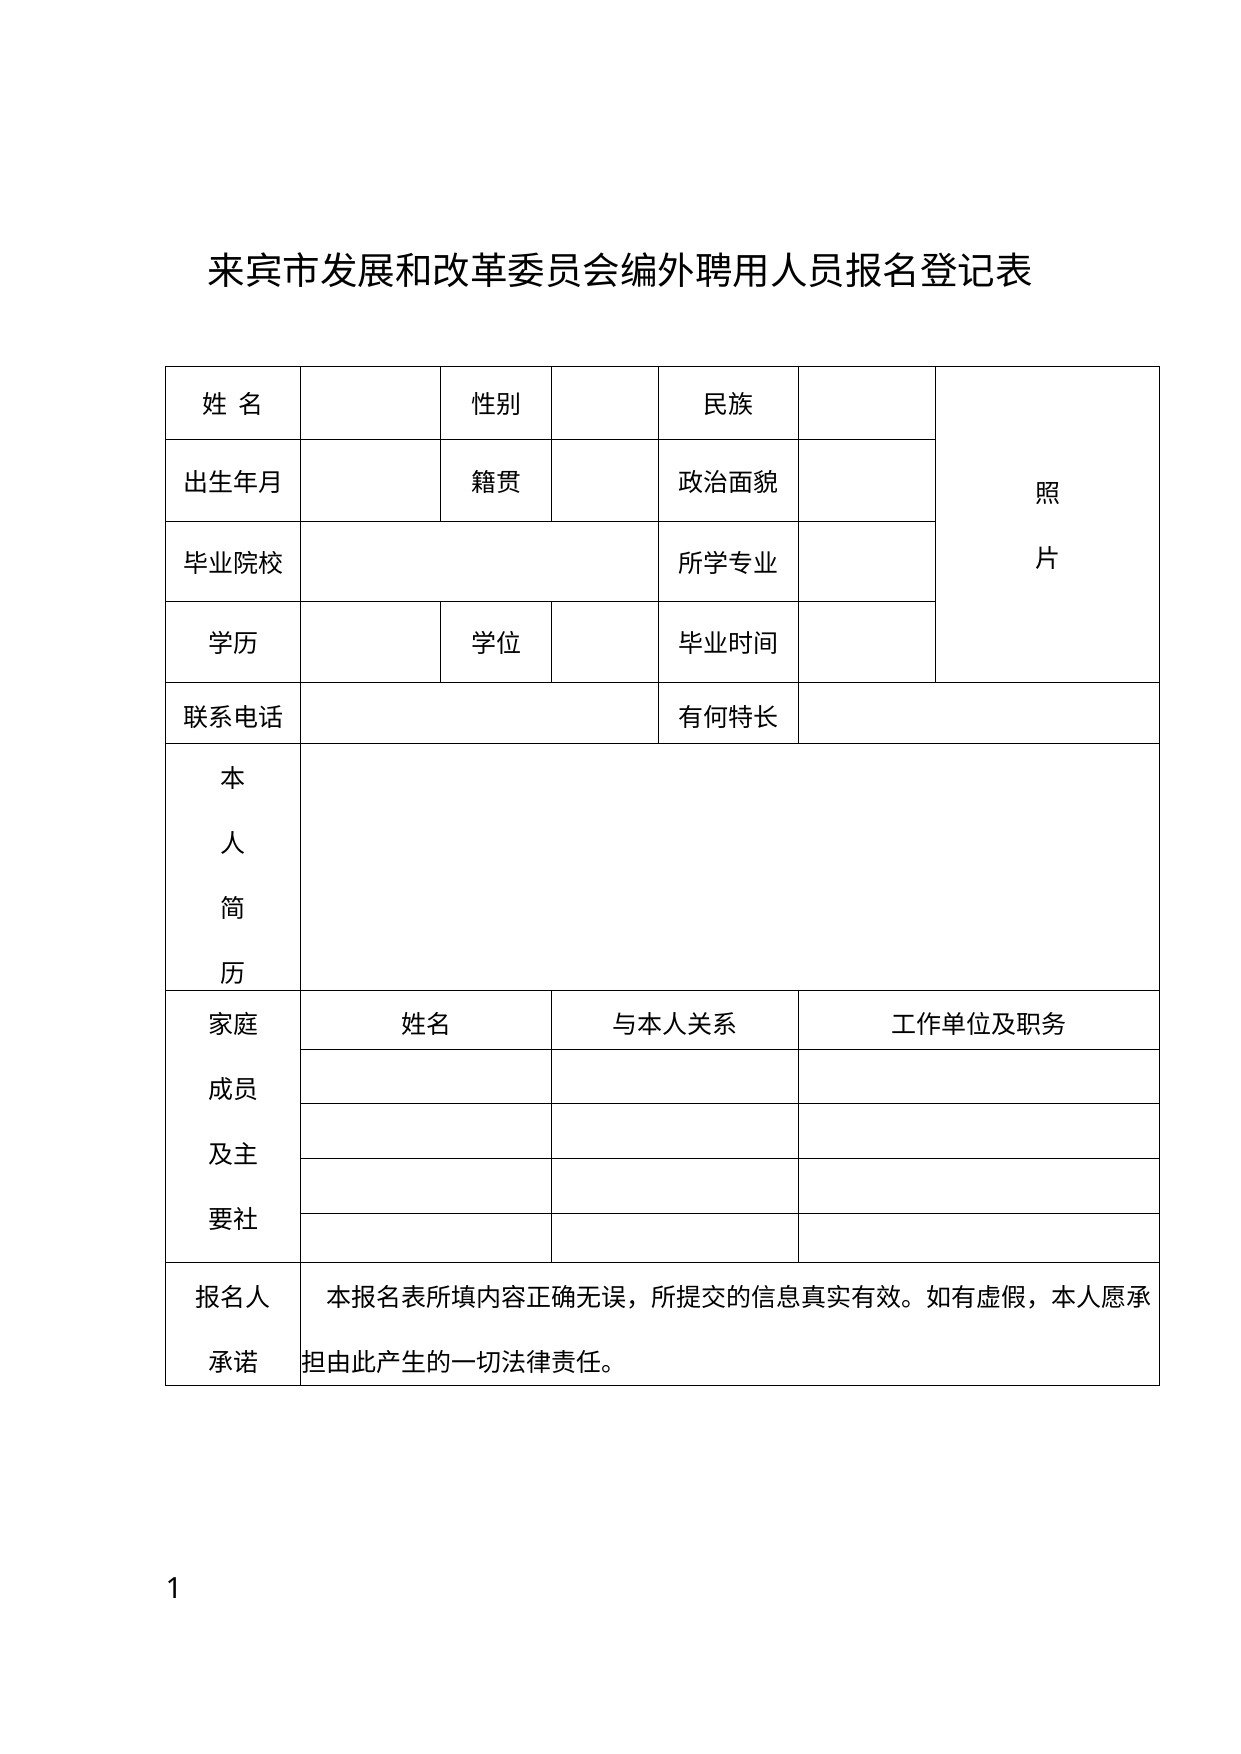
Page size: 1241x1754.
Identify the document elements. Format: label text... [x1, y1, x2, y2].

table_header 姓 名 [166, 367, 300, 439]
table_cell [552, 1050, 798, 1103]
table_header 照 片 [936, 367, 1159, 682]
table_cell [552, 1214, 798, 1262]
table_header [301, 367, 440, 439]
table_cell 出生年月 [166, 440, 300, 521]
table_cell 毕业院校 [166, 522, 300, 601]
table_cell [301, 1214, 551, 1262]
table_cell [799, 1050, 1159, 1103]
table_cell [301, 1104, 551, 1158]
table_cell [301, 1050, 551, 1103]
table_cell [301, 1159, 551, 1213]
table_cell 本报名表所填内容正确无误，所提交的信息真实有效。如有虚假，本人愿承担由此产生的一切法律责任。 报名人签名： [301, 1263, 1159, 1384]
table_cell 所学专业 [659, 522, 798, 601]
table_header 民族 [659, 367, 798, 439]
table_cell [301, 744, 1159, 989]
table_cell 有何特长 [659, 683, 798, 743]
table_cell 姓名 [301, 991, 551, 1048]
table_cell [552, 602, 658, 682]
table_cell [799, 1104, 1159, 1158]
table_header [552, 367, 658, 439]
table_cell [552, 440, 658, 521]
table_cell [552, 1104, 798, 1158]
table_cell [799, 602, 935, 682]
table_cell 籍贯 [441, 440, 551, 521]
table_cell [799, 522, 935, 601]
table_cell 报名人 承诺 [166, 1263, 300, 1384]
table_cell [799, 1159, 1159, 1213]
table_cell [301, 440, 440, 521]
table_cell [552, 1159, 798, 1213]
table_cell 联系电话 [166, 683, 300, 743]
table_cell [799, 683, 1159, 743]
table_header [799, 367, 935, 439]
table_cell 毕业时间 [659, 602, 798, 682]
table_cell 学历 [166, 602, 300, 682]
table_cell [301, 522, 658, 601]
table_cell 工作单位及职务 [799, 991, 1159, 1048]
text 来宾市发展和改革委员会编外聘用人员报名登记表 [165, 236, 1075, 301]
table_cell 家庭 成员 及主 要社 会关 系 [166, 991, 300, 1262]
table_cell 与本人关系 [552, 991, 798, 1048]
table_cell 政治面貌 [659, 440, 798, 521]
table_cell 学位 [441, 602, 551, 682]
table_cell [301, 602, 440, 682]
table_header 性别 [441, 367, 551, 439]
table_cell [799, 1214, 1159, 1262]
table_cell 本 人 简 历 [166, 744, 300, 989]
table_cell [301, 683, 658, 743]
table_cell [799, 440, 935, 521]
